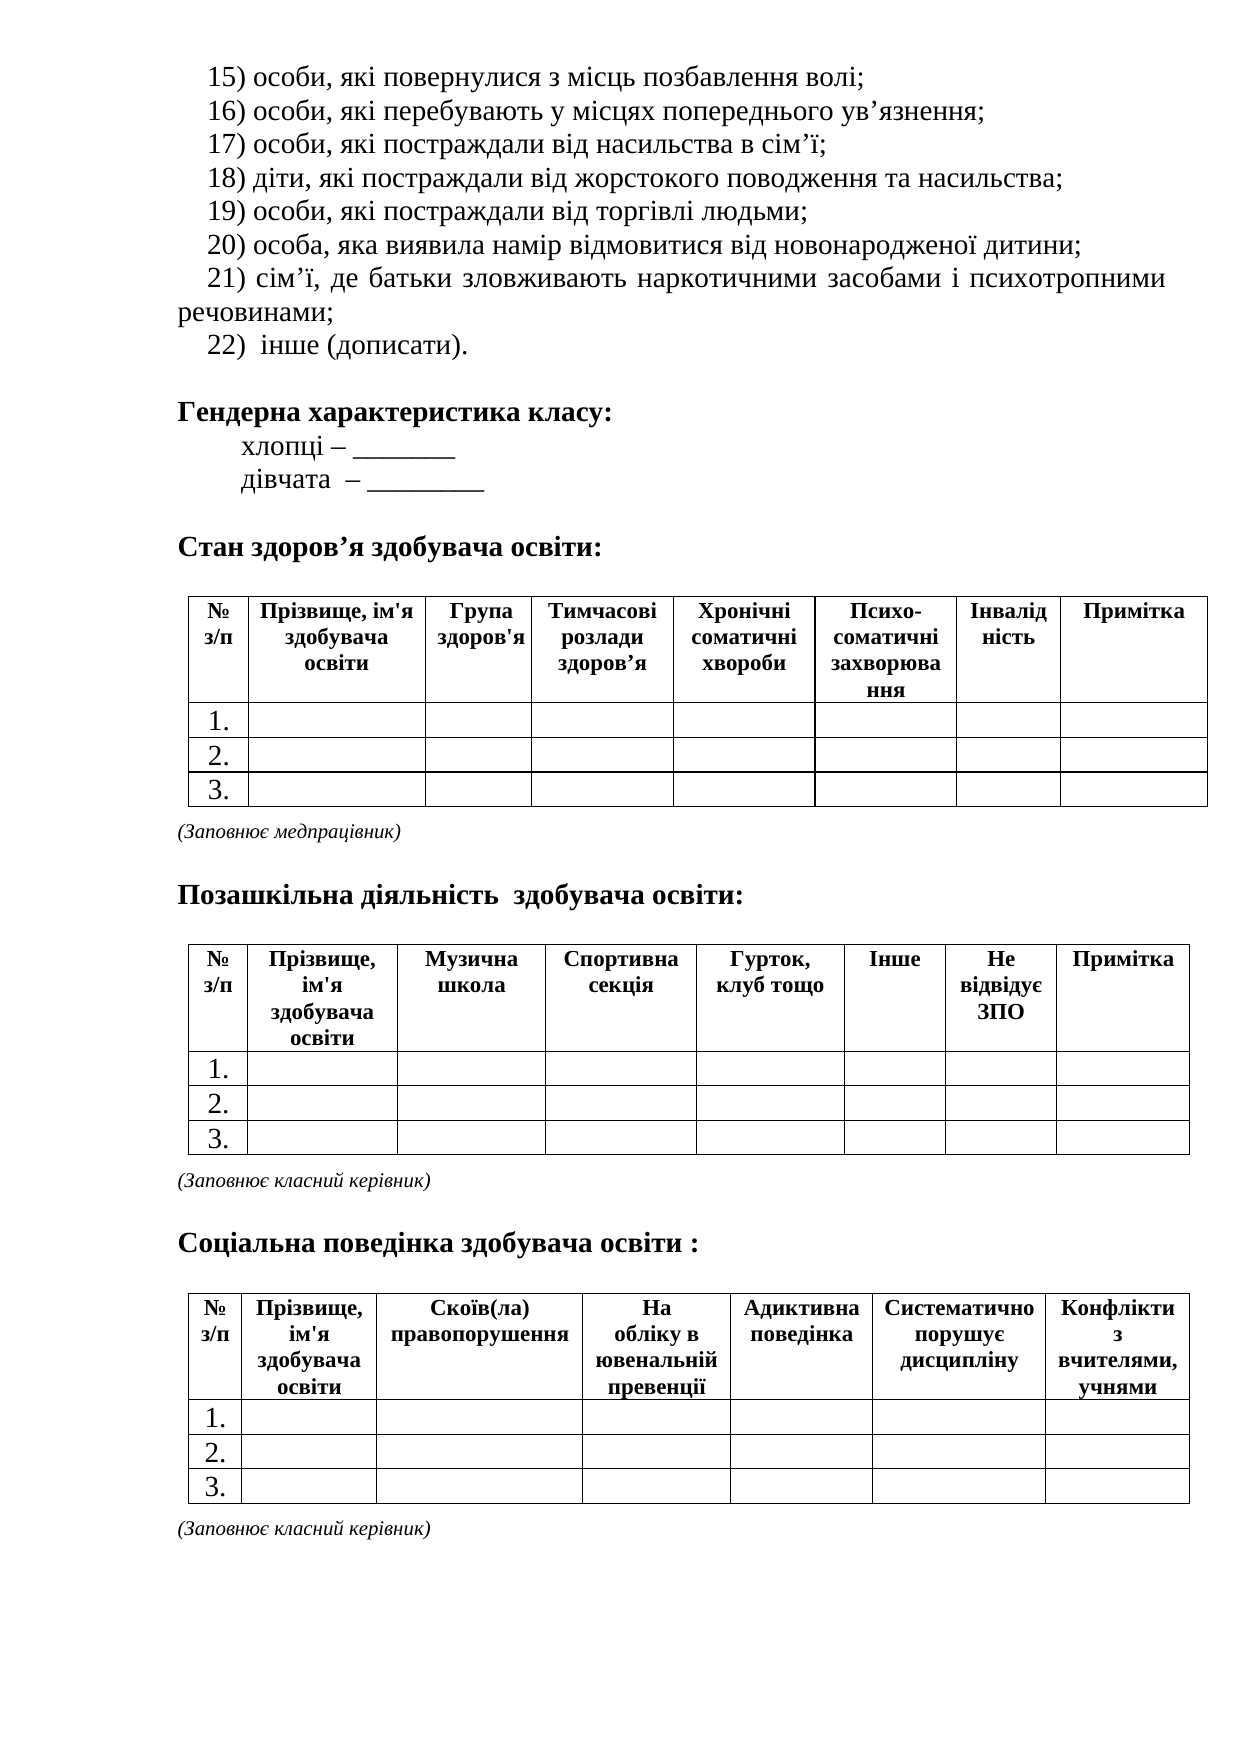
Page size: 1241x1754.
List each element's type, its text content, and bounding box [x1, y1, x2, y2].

table_cell [377, 1469, 582, 1503]
table_cell [583, 1435, 730, 1468]
table_cell 3. [189, 1121, 247, 1154]
table_cell [583, 1469, 730, 1503]
table_cell [583, 1400, 730, 1434]
table_header Скоїв(ла) правопорушення [377, 1294, 582, 1399]
table_cell 2. [189, 1086, 247, 1120]
text 17) особи, які постраждали від насильства в сім’ї; [177, 126, 1167, 160]
table_cell [242, 1435, 376, 1468]
text Позашкільна діяльність здобувача освіти: [177, 877, 1167, 911]
table_cell [248, 1121, 397, 1154]
table_header Гурток, клуб тощо [697, 945, 844, 1051]
table_cell [546, 1052, 696, 1085]
text 19) особи, які постраждали від торгівлі людьми; [177, 193, 1167, 227]
table_cell [398, 1052, 545, 1085]
table_header Інвалідність [957, 597, 1060, 702]
text 16) особи, які перебувають у місцях попереднього ув’язнення; [177, 93, 1167, 126]
table_header Не відвідує ЗПО [946, 945, 1056, 1051]
table_cell [1057, 1052, 1189, 1085]
table_header Адиктивна поведінка [731, 1294, 872, 1399]
table_cell [1057, 1121, 1189, 1154]
text 20) особа, яка виявила намір відмовитися від новонародженої дитини; [177, 227, 1167, 260]
table_cell 1. [189, 1400, 241, 1434]
text (Заповнює класний керівник) [177, 1168, 1167, 1192]
table_header Спортивна секція [546, 945, 696, 1051]
table_cell [1046, 1435, 1189, 1468]
text 18) діти, які постраждали від жорстокого поводження та насильства; [177, 160, 1167, 193]
text 15) особи, які повернулися з місць позбавлення волі; [177, 59, 1167, 93]
table_header Прізвище, ім'я здобувача освіти [242, 1294, 376, 1399]
text Стан здоров’я здобувача освіти: [177, 529, 1167, 562]
table_cell [249, 703, 425, 737]
table_cell [1057, 1086, 1189, 1120]
table_cell [816, 738, 956, 771]
table_header Систематично порушує дисципліну [873, 1294, 1045, 1399]
table_header Прізвище, ім'я здобувача освіти [249, 597, 425, 702]
table_header Тимчасові розлади здоров’я [532, 597, 673, 702]
table_cell [377, 1435, 582, 1468]
table_cell [377, 1400, 582, 1434]
table_cell [1061, 773, 1207, 806]
table_cell [845, 1052, 945, 1085]
text (Заповнює класний керівник) [177, 1516, 1167, 1540]
table_cell [426, 773, 531, 806]
table_cell 2. [189, 1435, 241, 1468]
table_header Примітка [1057, 945, 1189, 1051]
table_cell [532, 703, 673, 737]
table_cell [697, 1052, 844, 1085]
text Гендерна характеристика класу: [177, 394, 1167, 428]
table_header На обліку в ювенальній превенції [583, 1294, 730, 1399]
table_cell [957, 703, 1060, 737]
table_cell [398, 1121, 545, 1154]
table_cell [1046, 1469, 1189, 1503]
table_cell [816, 773, 956, 806]
table_cell [946, 1052, 1056, 1085]
table_cell [426, 703, 531, 737]
table_header № з/п [189, 597, 248, 702]
text 21) сім’ї, де батьки зловживають наркотичними засобами і психотропними речовинами; [177, 260, 1167, 327]
table_cell [946, 1121, 1056, 1154]
table_cell [248, 1086, 397, 1120]
table_cell [674, 703, 814, 737]
table_header Група здоров'я [426, 597, 531, 702]
table_cell [674, 773, 814, 806]
text (Заповнює медпрацівник) [177, 819, 1167, 843]
table_cell [845, 1121, 945, 1154]
table_cell [731, 1400, 872, 1434]
table_cell [532, 738, 673, 771]
table_cell [398, 1086, 545, 1120]
table_cell [845, 1086, 945, 1120]
table_cell [248, 1052, 397, 1085]
table_cell 1. [189, 703, 248, 737]
table_cell [249, 773, 425, 806]
table_cell [957, 738, 1060, 771]
table_header Прізвище, ім'я здобувача освіти [248, 945, 397, 1051]
table_cell [873, 1469, 1045, 1503]
text хлопці – _______ [177, 428, 1167, 462]
table_cell 3. [189, 1469, 241, 1503]
table_cell 2. [189, 738, 248, 771]
table_cell [946, 1086, 1056, 1120]
table_cell [816, 703, 956, 737]
table_cell 3. [189, 773, 248, 806]
table_cell [674, 738, 814, 771]
table_cell 1. [189, 1052, 247, 1085]
table_cell [873, 1435, 1045, 1468]
table_cell [731, 1435, 872, 1468]
table_header № з/п [189, 1294, 241, 1399]
table_header Конфлікти з вчителями, учнями [1046, 1294, 1189, 1399]
table_cell [426, 738, 531, 771]
table_header Примітка [1061, 597, 1207, 702]
table_header Інше [845, 945, 945, 1051]
table_cell [546, 1086, 696, 1120]
table_cell [242, 1469, 376, 1503]
table_cell [731, 1469, 872, 1503]
table_cell [957, 773, 1060, 806]
text 22) інше (дописати). [177, 327, 1167, 361]
table_cell [249, 738, 425, 771]
table_cell [1046, 1400, 1189, 1434]
table_header Хронічні соматичні хвороби [674, 597, 814, 702]
text дівчата – ________ [177, 462, 1167, 495]
table_cell [697, 1121, 844, 1154]
text Соціальна поведінка здобувача освіти : [177, 1226, 1167, 1259]
table_cell [242, 1400, 376, 1434]
table_cell [697, 1086, 844, 1120]
table_header № з/п [189, 945, 247, 1051]
table_cell [1061, 738, 1207, 771]
table_cell [1061, 703, 1207, 737]
table_cell [546, 1121, 696, 1154]
table_header Музична школа [398, 945, 545, 1051]
table_header Психо-соматичні захворювання [816, 597, 956, 702]
table_cell [873, 1400, 1045, 1434]
table_cell [532, 773, 673, 806]
